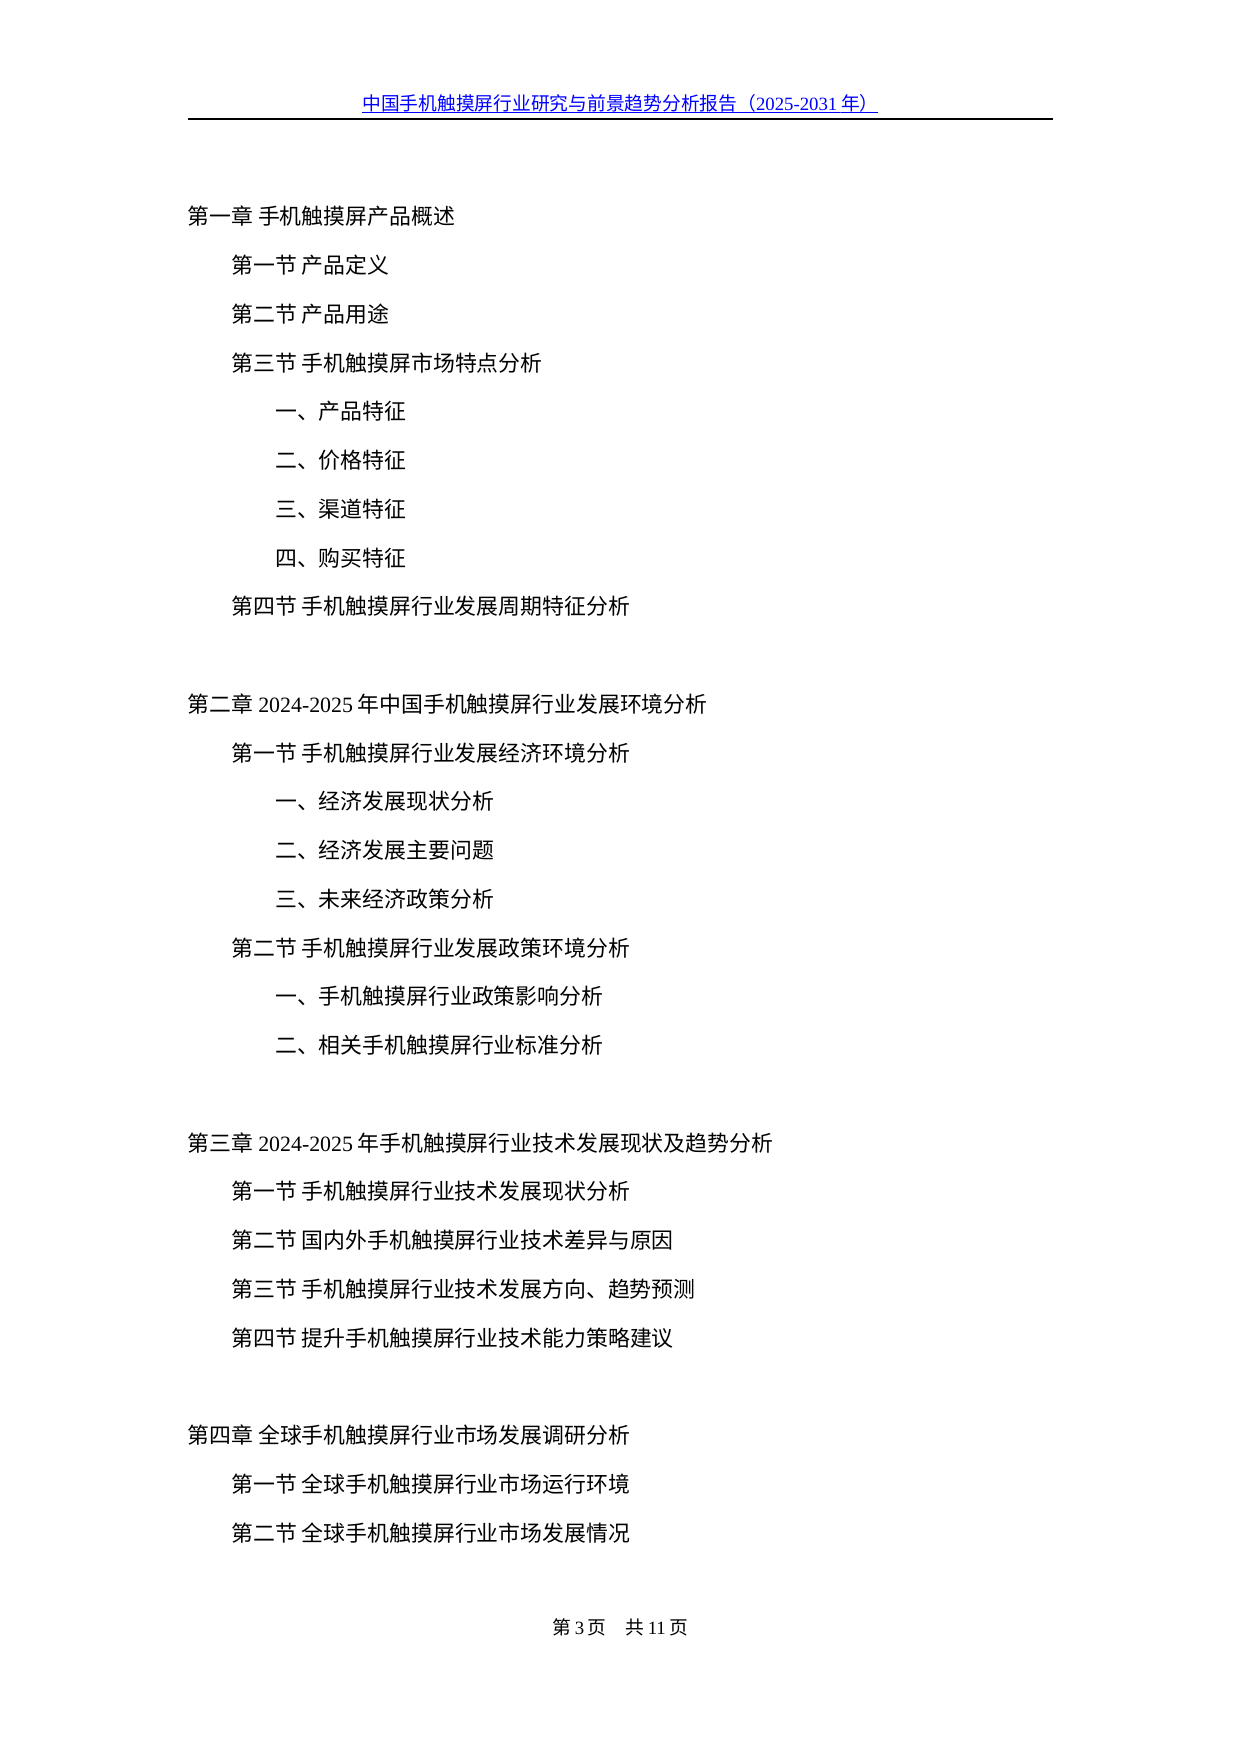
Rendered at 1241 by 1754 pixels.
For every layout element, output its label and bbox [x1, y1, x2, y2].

text [187, 150, 1053, 1548]
